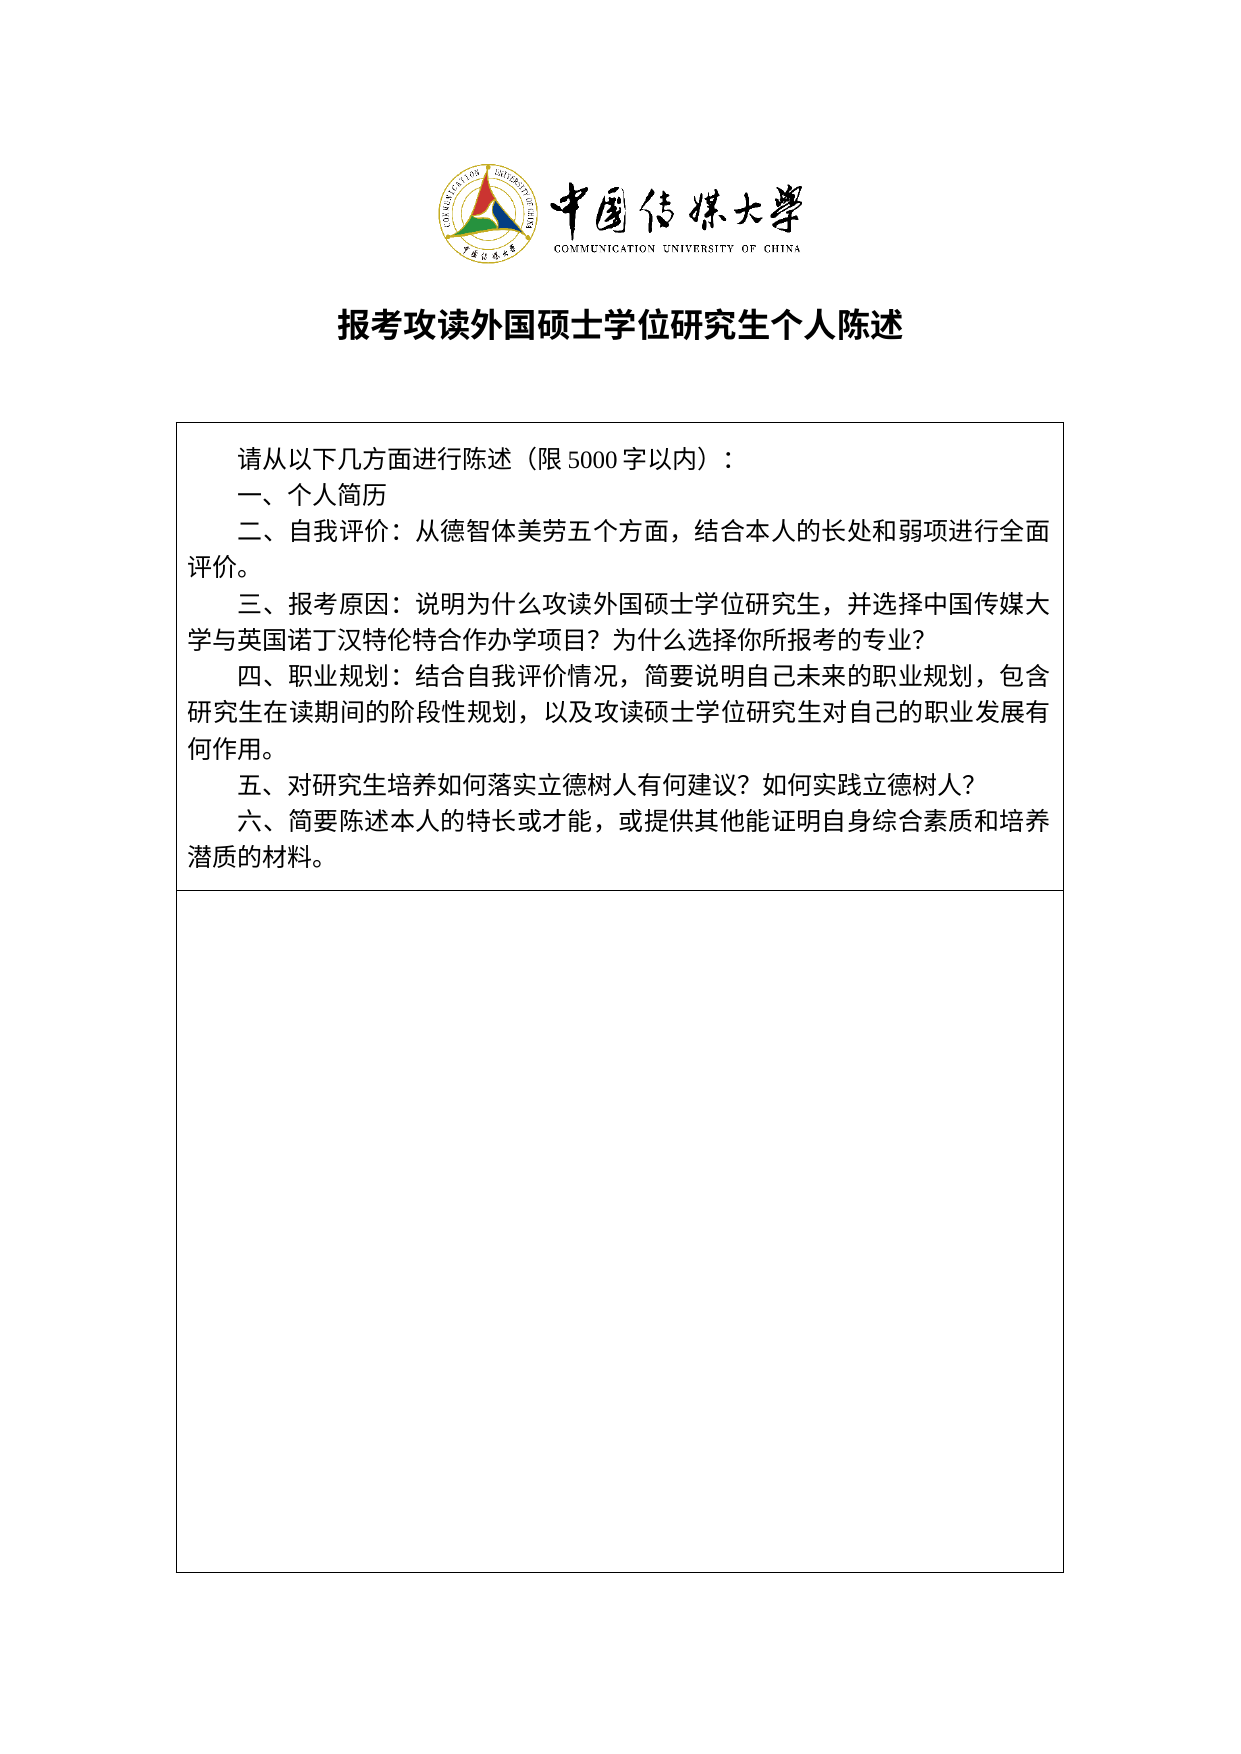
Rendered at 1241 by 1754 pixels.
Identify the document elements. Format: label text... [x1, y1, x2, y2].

text 报考攻读外国硕士学位研究生个人陈述 [187, 298, 1053, 347]
table_header 请从以下几方面进行陈述（限5000字以内）： 一、个人简历 二、自我评价：从德智体美劳五个方面，结合本人的长处和弱项进行全面评价。 三、报考原因：说明为什么攻读外国硕士学位研究生，并选择中国传媒大学与英国诺丁汉特伦特合作办学项目？为什么选择你所报考的专业？ 四、职业规划：结合自我评价情况，简要说明自己未来的职业规划，包含研究生在读期间的阶段性规划，以及攻读硕士学位研究生对自己的职业发展有何作用。 五、对研究生培养如何落实立德树人有何建议？如何实践立德树人？ 六、简要陈述本人的特长或才能，或提供其他能证明自身综合素质和培养潜质的材料。 [177, 423, 1063, 890]
picture [434, 162, 807, 266]
table_cell [177, 891, 1063, 1572]
